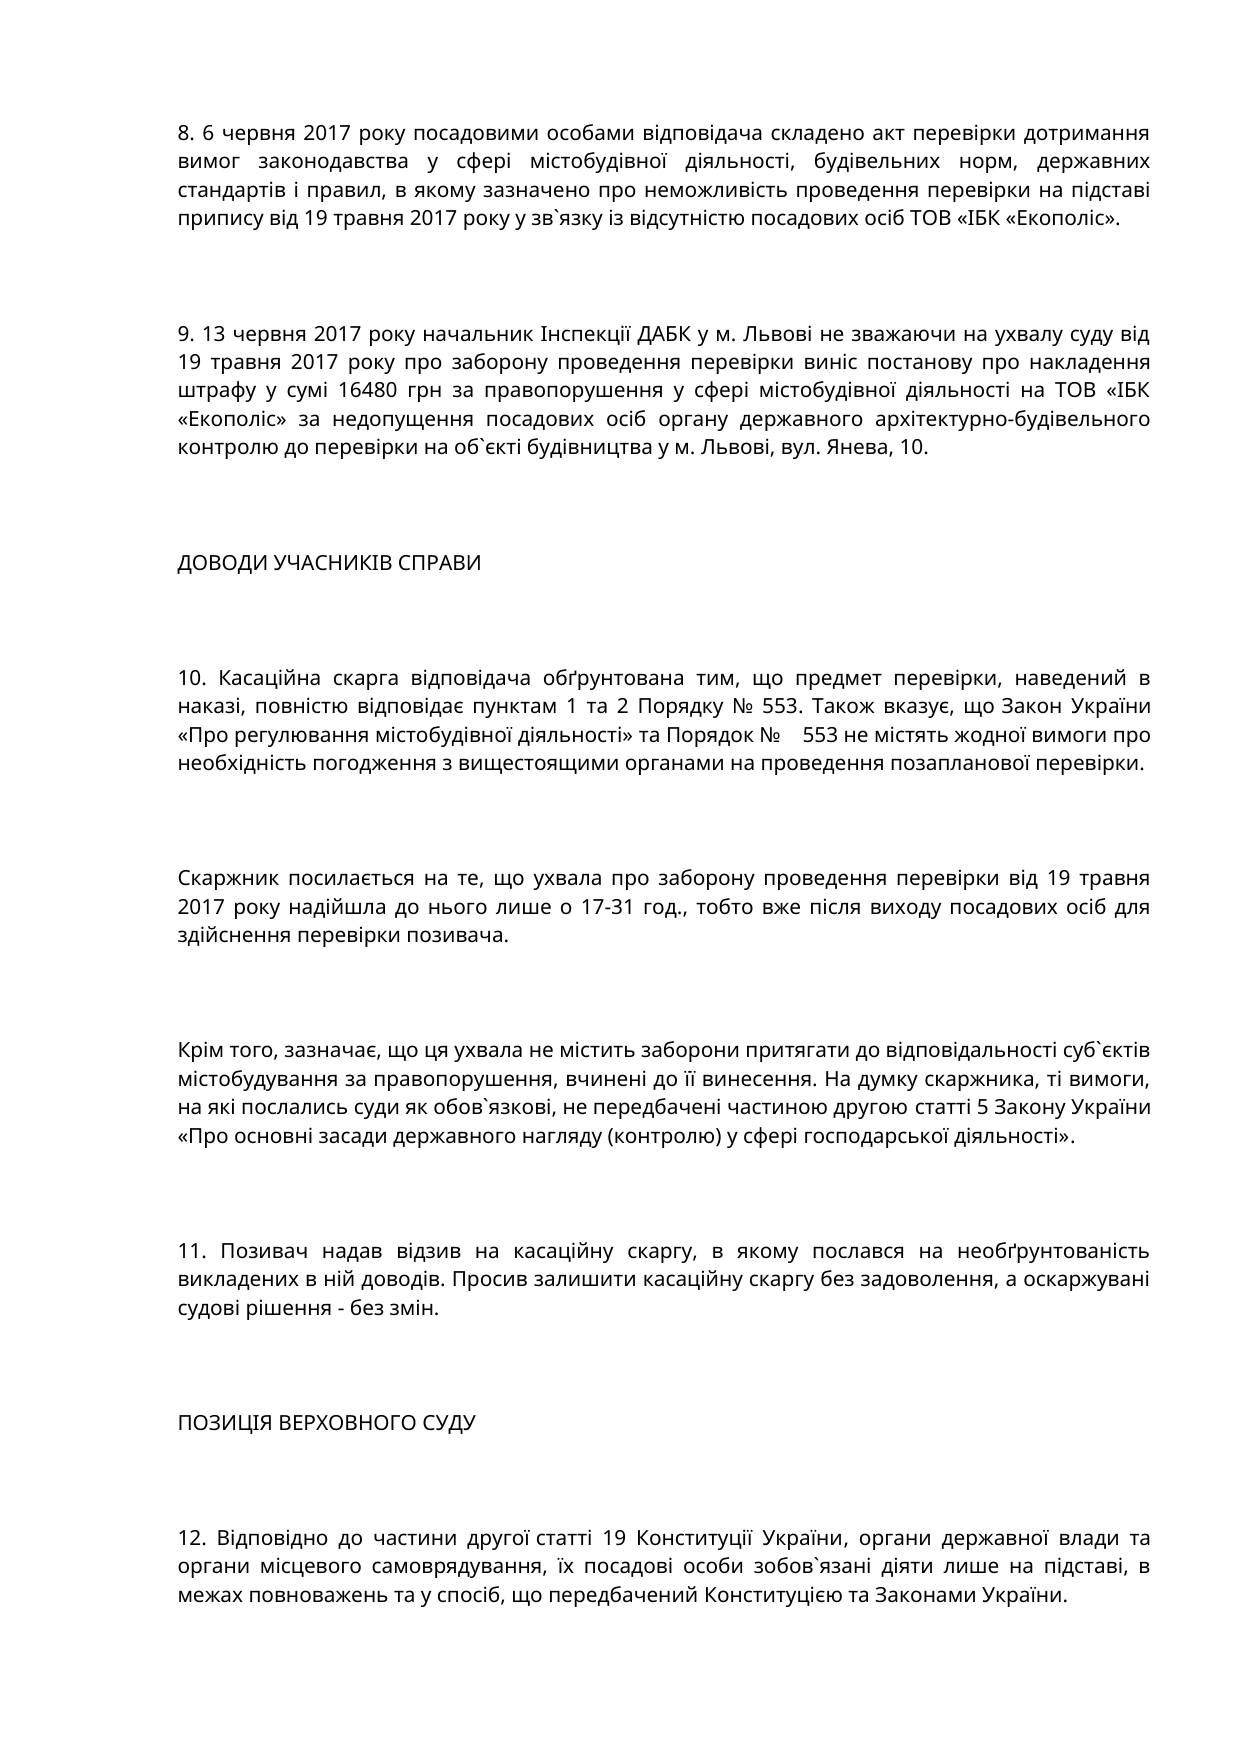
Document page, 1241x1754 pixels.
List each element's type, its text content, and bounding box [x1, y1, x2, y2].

text 12. Відповідно до частини другої статті 19 Конституції України, органи державної влади та органи місцевого самоврядування, їх посадові особи зобов`язані діяти лише на підставі, в межах повноважень та у спосіб, що передбачений Конституцією та Законами України. [177, 1523, 1152, 1608]
text Скаржник посилається на те, що ухвала про заборону проведення перевірки від 19 травня 2017 року надійшла до нього лише о 17-31 год., тобто вже після виходу посадових осіб для здійснення перевірки позивача. [177, 863, 1152, 949]
text 8. 6 червня 2017 року посадовими особами відповідача складено акт перевірки дотримання вимог законодавства у сфері містобудівної діяльності, будівельних норм, державних стандартів і правил, в якому зазначено про неможливість проведення перевірки на підставі припису від 19 травня 2017 року у зв`язку із відсутністю посадових осіб ТОВ «ІБК «Екополіс». [177, 118, 1152, 232]
text Крім того, зазначає, що ця ухвала не містить заборони притягати до відповідальності суб`єктів містобудування за правопорушення, вчинені до її винесення. На думку скаржника, ті вимоги, на які послались суди як обов`язкові, не передбачені частиною другою статті 5 Закону України «Про основні засади державного нагляду (контролю) у сфері господарської діяльності». [177, 1035, 1152, 1149]
text 11. Позивач надав відзив на касаційну скаргу, в якому послався на необґрунтованість викладених в ній доводів. Просив залишити касаційну скаргу без задоволення, а оскаржувані судові рішення - без змін. [177, 1236, 1152, 1321]
text 10. Касаційна скарга відповідача обґрунтована тим, що предмет перевірки, наведений в наказі, повністю відповідає пунктам 1 та 2 Порядку № 553. Також вказує, що Закон України «Про регулювання містобудівної діяльності» та Порядок № 553 не містять жодної вимоги про необхідність погодження з вищестоящими органами на проведення позапланової перевірки. [177, 663, 1152, 777]
text ДОВОДИ УЧАСНИКІВ СПРАВИ [177, 548, 1152, 576]
text 9. 13 червня 2017 року начальник Інспекції ДАБК у м. Львові не зважаючи на ухвалу суду від 19 травня 2017 року про заборону проведення перевірки виніс постанову про накладення штрафу у сумі 16480 грн за правопорушення у сфері містобудівної діяльності на ТОВ «ІБК «Екополіс» за недопущення посадових осіб органу державного архітектурно-будівельного контролю до перевірки на об`єкті будівництва у м. Львові, вул. Янева, 10. [177, 319, 1152, 461]
text ПОЗИЦІЯ ВЕРХОВНОГО СУДУ [177, 1408, 1152, 1436]
